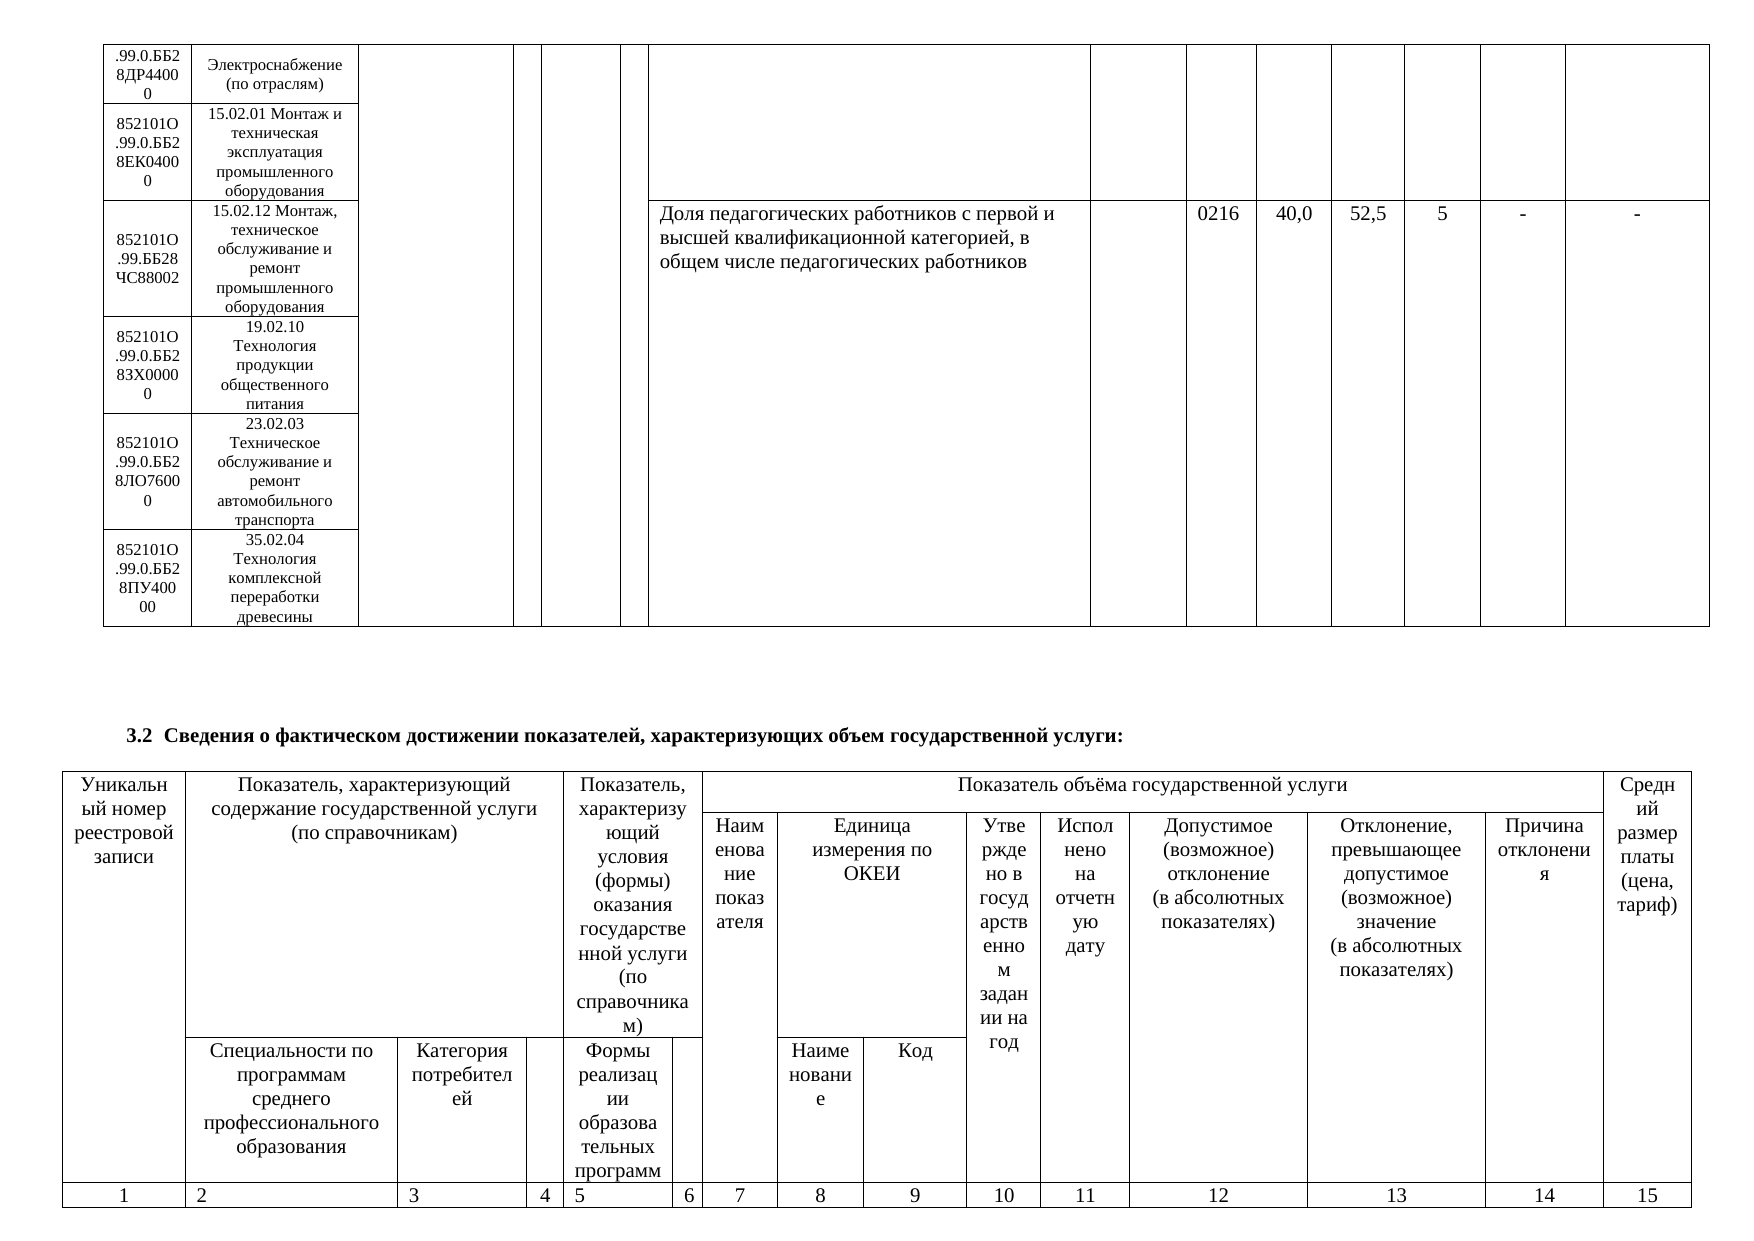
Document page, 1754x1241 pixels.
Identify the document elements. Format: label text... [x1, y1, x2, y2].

table_cell Отклонение, превышающее допустимое (возможное) значение (в абсолютных показателях) [1308, 813, 1485, 1182]
table_cell 35.02.04 Технология комплексной переработки древесины [192, 530, 358, 626]
table_cell 5 [1405, 201, 1480, 626]
table_cell Допустимое (возможное) отклонение (в абсолютных показателях) [1130, 813, 1307, 1182]
table_cell - [1566, 201, 1709, 626]
table_header Уникальный номер реестровой записи [63, 772, 185, 1182]
table_cell 7 [703, 1183, 777, 1207]
table_cell 40,0 [1257, 201, 1331, 626]
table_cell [192, 45, 358, 103]
table_cell 10 [967, 1183, 1040, 1207]
table_cell Категория потребителей [398, 1038, 526, 1182]
table_header Показатель объёма государственной услуги [703, 772, 1603, 812]
table_cell 4 [527, 1183, 563, 1207]
table_cell - [1481, 201, 1565, 626]
table_cell Доля педагогических работников с первой и высшей квалификационной категорией, в общем числе педагогических работников [649, 201, 1090, 626]
table_cell Наиме нование [778, 1038, 863, 1182]
table_cell Утверждено в государственном задании на год [967, 813, 1040, 1182]
table_cell 2 [186, 1183, 397, 1207]
table_cell 15 [1604, 1183, 1691, 1207]
table_cell 6 [673, 1183, 702, 1207]
table_cell Формы реализации образовательных программ [564, 1038, 672, 1182]
table_cell 14 [1486, 1183, 1603, 1207]
table_cell 3 [398, 1183, 526, 1207]
table_cell Специальности по программам среднего профессионального образования [186, 1038, 397, 1182]
table_cell Единица измерения по ОКЕИ [778, 813, 966, 1037]
table_cell 852101О.99.0.ББ28ПУ40000 [104, 530, 191, 626]
table_cell 13 [1308, 1183, 1485, 1207]
table_cell 852101О.99.0.ББ28ЕК04000 [104, 104, 191, 200]
table_cell [673, 1038, 702, 1182]
table_cell 852101О.99.0.ББ28ЛО76000 [104, 414, 191, 529]
table_cell Причина отклонения [1486, 813, 1603, 1182]
table_header Средний размер платы (цена, тариф) [1604, 772, 1691, 1182]
table_cell Наименование показателя [703, 813, 777, 1182]
table_cell [527, 1038, 563, 1182]
table_cell 0216 [1187, 201, 1256, 626]
list Сведения о фактическом достижении показателей, характеризующих объем государственной услуги: [126, 723, 1695, 747]
table_cell 5 [564, 1183, 672, 1207]
table_cell Испол нено на отчетную дату [1041, 813, 1129, 1182]
table_cell 852101О.99.0.ББ28ЗХ00000 [104, 317, 191, 413]
table_cell 19.02.10 Технология продукции общественного питания [192, 317, 358, 413]
table_cell 52,5 [1332, 201, 1404, 626]
table_cell 8 [778, 1183, 863, 1207]
table_cell [1091, 201, 1186, 626]
table_cell 9 [864, 1183, 966, 1207]
table_header Показатель, характеризующий условия (формы) оказания государственной услуги (по справочникам) [564, 772, 702, 1037]
table_cell 15.02.01 Монтаж и техническая эксплуатация промышленного оборудования [192, 104, 358, 200]
table_cell 15.02.12 Монтаж, техническое обслуживание и ремонт промышленного оборудования [192, 201, 358, 316]
table_cell 852101О.99.ББ28ЧС88002 [104, 201, 191, 316]
table_header Показатель, характеризующий содержание государственной услуги (по справочникам) [186, 772, 563, 1037]
table_cell 11 [1041, 1183, 1129, 1207]
table_cell 1 [63, 1183, 185, 1207]
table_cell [104, 45, 191, 103]
table_cell 12 [1130, 1183, 1307, 1207]
table_cell 23.02.03 Техническое обслуживание и ремонт автомобильного транспорта [192, 414, 358, 529]
table_cell Код [864, 1038, 966, 1182]
